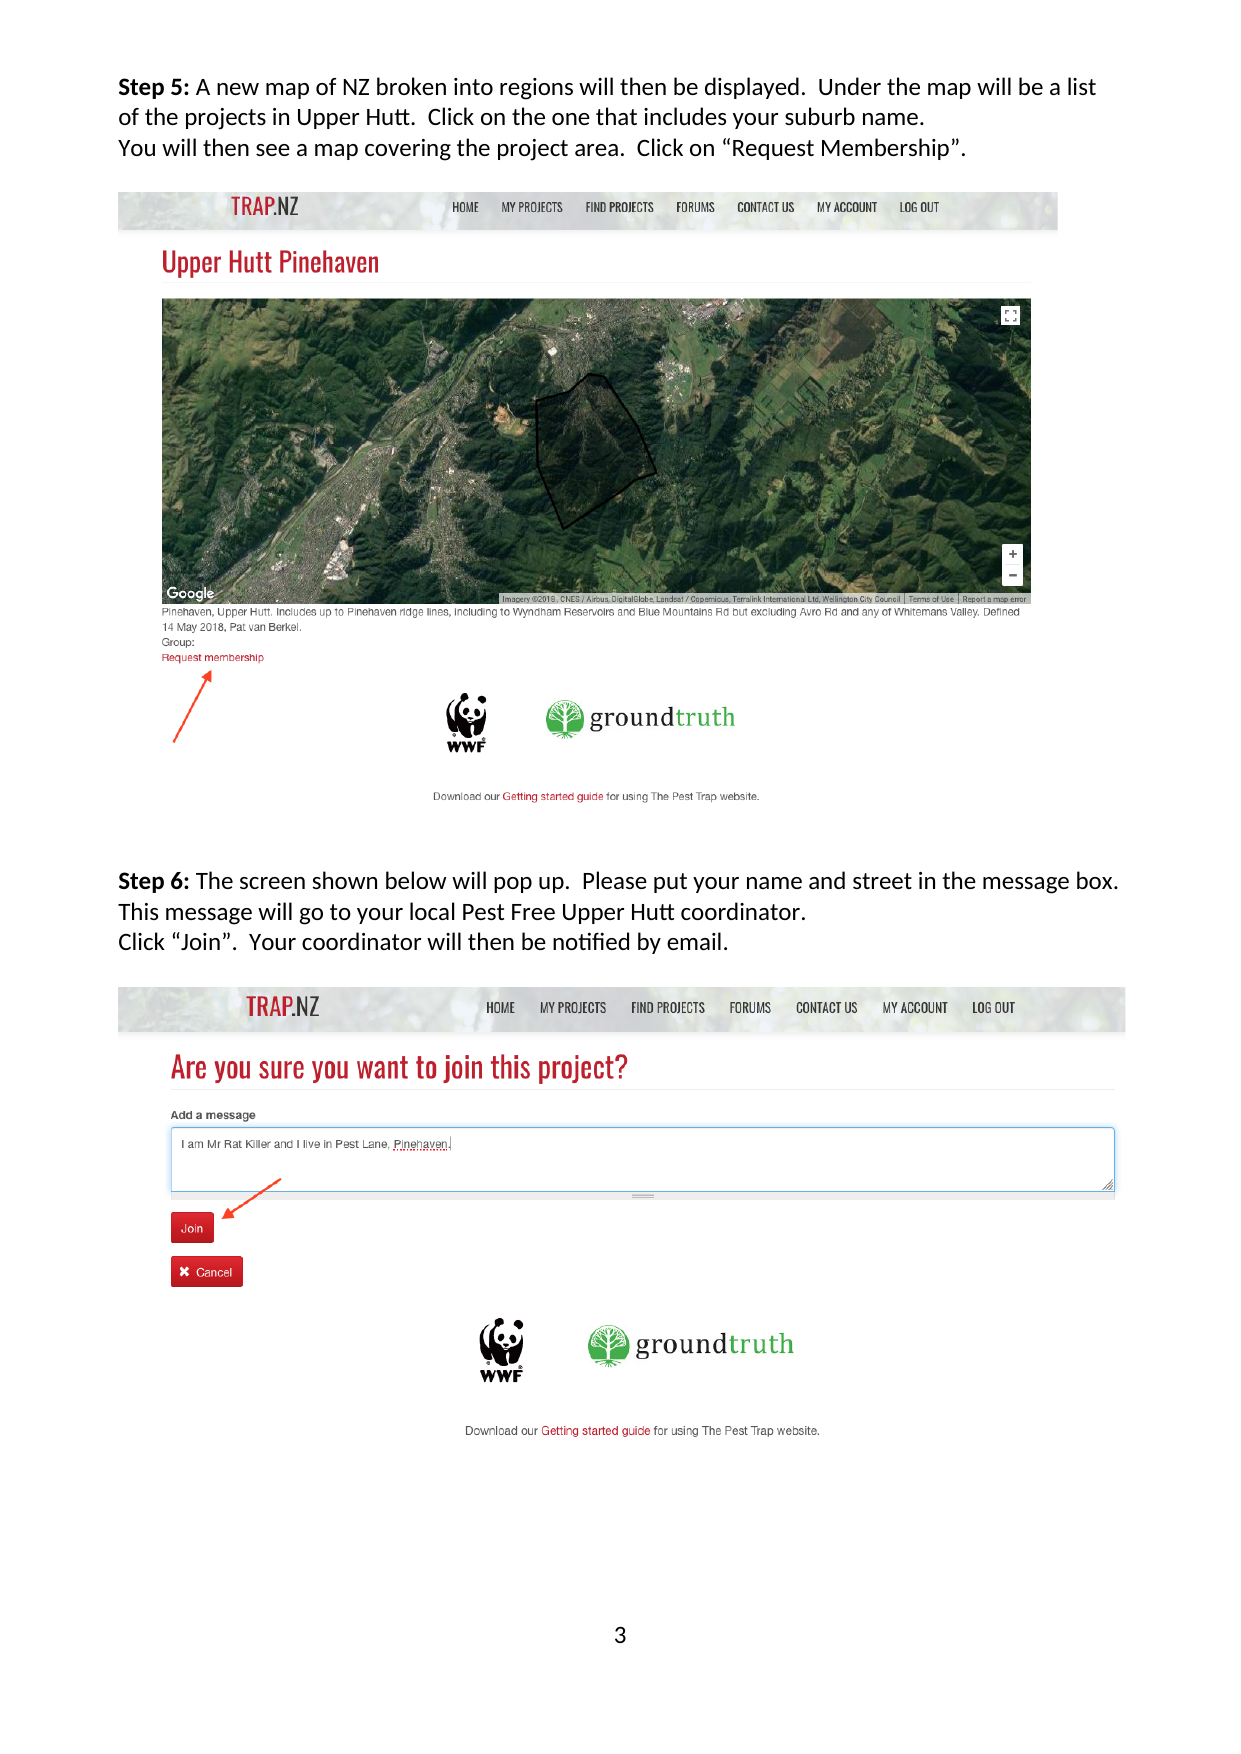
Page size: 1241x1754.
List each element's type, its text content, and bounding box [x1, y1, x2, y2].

text Step 5: A new map of NZ broken into regions will then be displayed. Under the map will be a list of the projects in Upper Hutt. Click on the one that includes your suburb name. You will then see a map covering the project area. Click on “Request Membership”. [118, 71, 1122, 162]
picture [118, 192, 1058, 835]
picture [118, 987, 1126, 1479]
text Step 6: The screen shown below will pop up. Please put your name and street in the message box. This message will go to your local Pest Free Upper Hutt coordinator. Click “Join”. Your coordinator will then be notified by email. [118, 865, 1122, 957]
